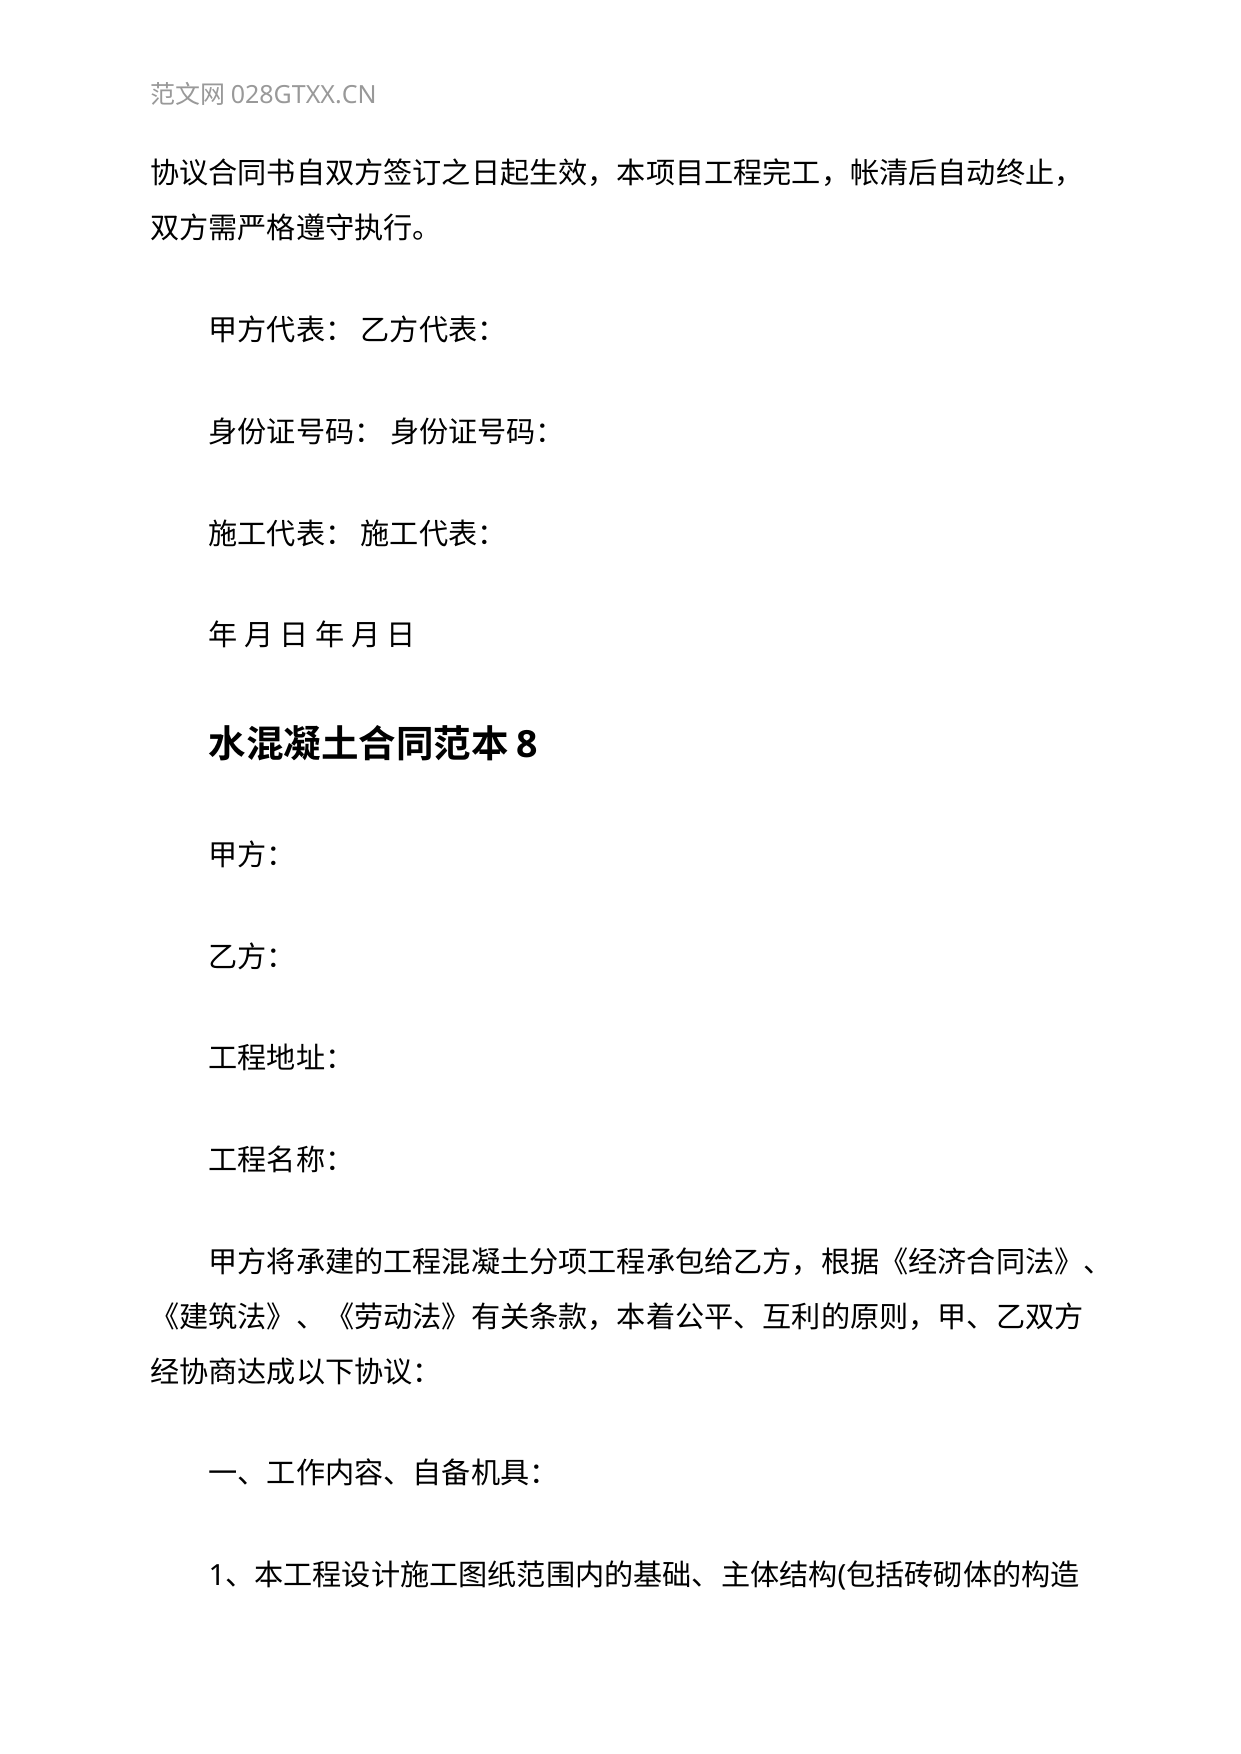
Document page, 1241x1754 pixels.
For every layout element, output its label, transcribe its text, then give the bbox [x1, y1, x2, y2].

text 工程地址： [150, 1035, 1090, 1077]
text 甲方： [150, 831, 1090, 874]
text 工程名称： [150, 1137, 1090, 1179]
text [150, 1552, 1090, 1594]
text 年 月 日 年 月 日 [150, 612, 1090, 654]
text 施工代表： 施工代表： [150, 510, 1090, 552]
text 水混凝土合同范本8 [150, 714, 1090, 768]
text 乙方： [150, 933, 1090, 975]
text 甲方将承建的工程混凝土分项工程承包给乙方，根据《经济合同法》、《建筑法》、《劳动法》有关条款，本着公平、互利的原则，甲、乙双方经协商达成以下协议： [150, 1238, 1090, 1391]
text 甲方代表： 乙方代表： [150, 307, 1090, 349]
text 身份证号码： 身份证号码： [150, 408, 1090, 451]
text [150, 150, 1090, 247]
text 一、工作内容、自备机具： [150, 1450, 1090, 1492]
